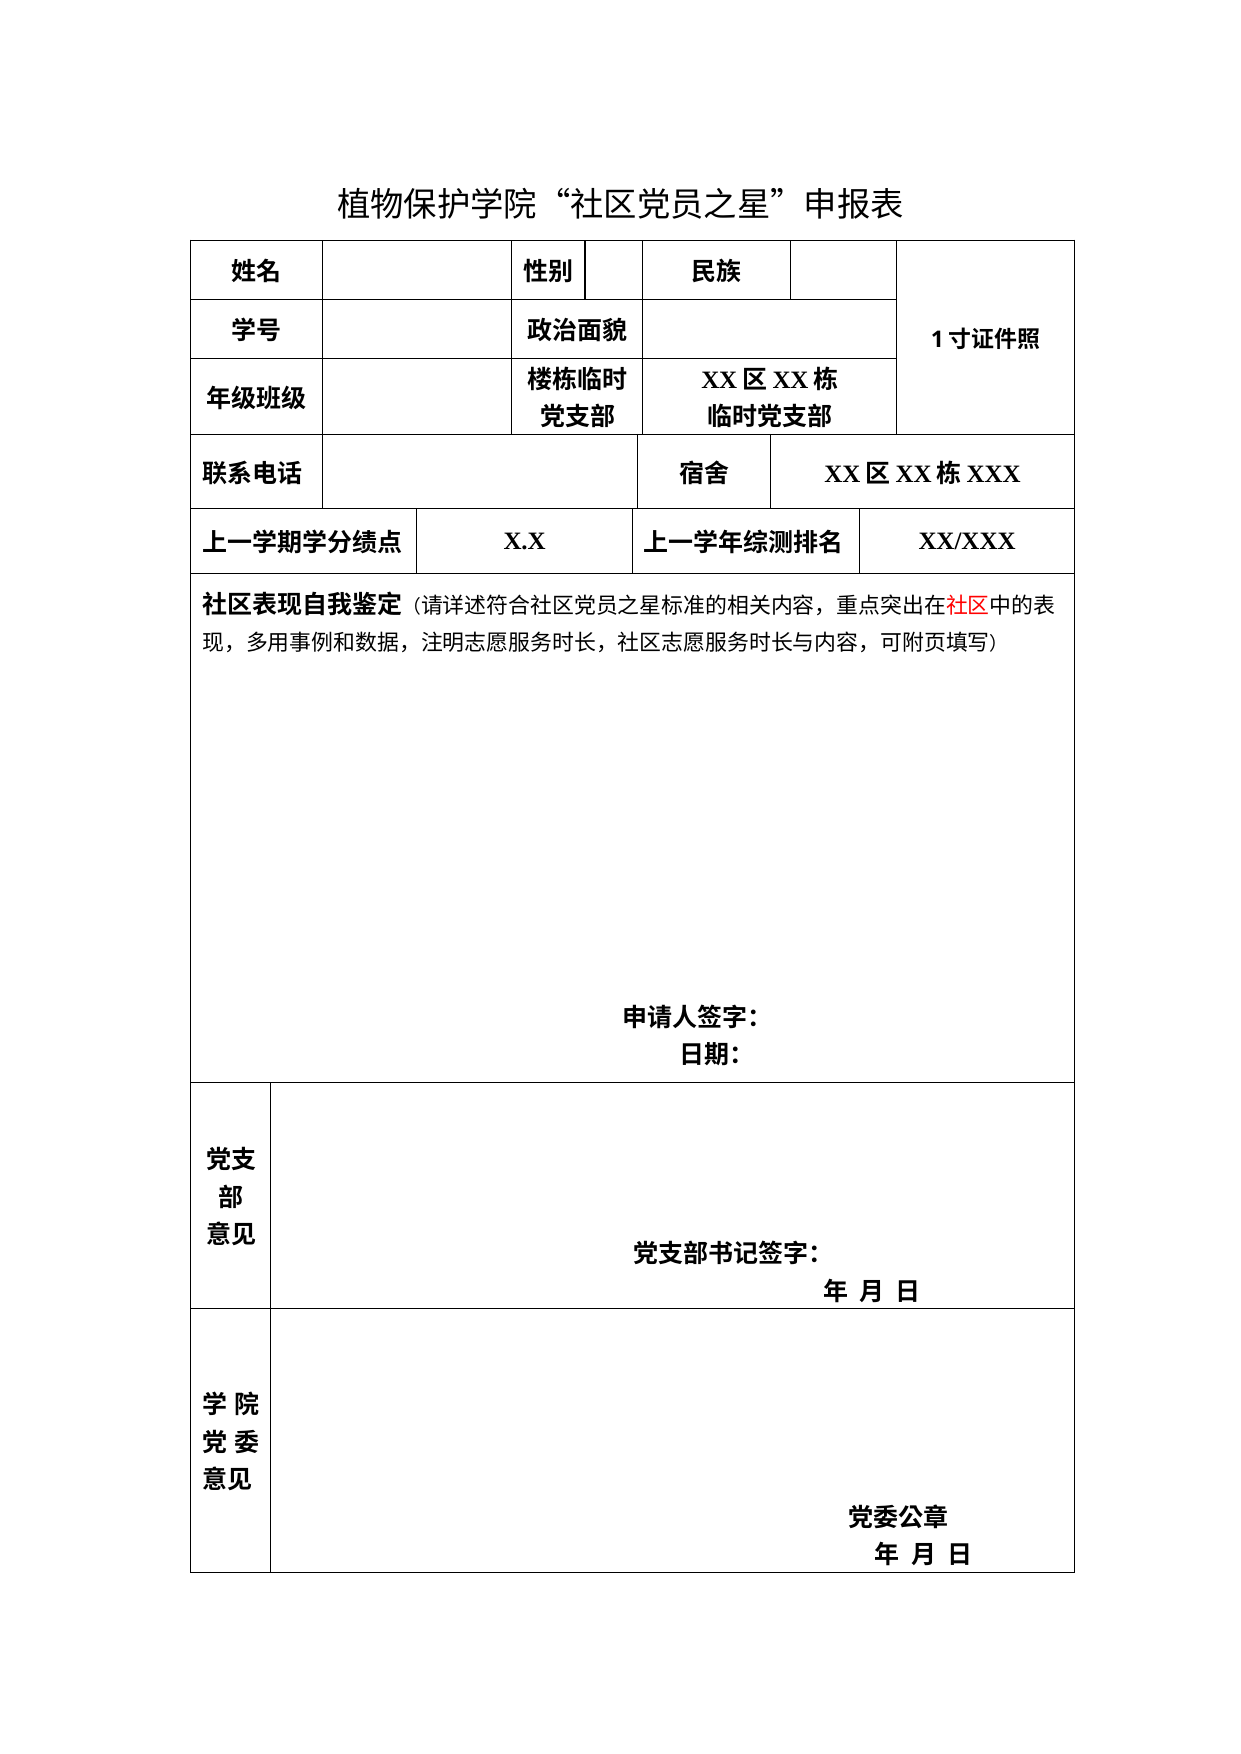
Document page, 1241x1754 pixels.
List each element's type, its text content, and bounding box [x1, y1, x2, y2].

table_header [586, 241, 642, 298]
text 植物保护学院“社区党员之星”申报表 [165, 164, 1075, 239]
table_cell [323, 300, 511, 358]
table_header 1寸证件照 [897, 241, 1074, 434]
table_cell XX区XX栋XXX [771, 435, 1074, 508]
table_cell 上一学年综测排名 [633, 509, 859, 572]
table_cell 社区表现自我鉴定（请详述符合社区党员之星标准的相关内容，重点突出在社区中的表现，多用事例和数据，注明志愿服务时长，社区志愿服务时长与内容，可附页填写） 申请人签字： 日期： [191, 574, 1074, 1082]
table_cell 上一学期学分绩点 [191, 509, 416, 572]
table_cell XX区XX栋 临时党支部 [643, 359, 896, 434]
table_header [791, 241, 896, 298]
table_cell X.X [417, 509, 632, 572]
table_header [323, 241, 511, 298]
table_cell 学号 [191, 300, 322, 358]
table_cell [323, 359, 511, 434]
table_header 性别 [512, 241, 584, 298]
table_cell 学院党委意见 [191, 1309, 270, 1572]
table_cell XX/XXX [860, 509, 1074, 572]
table_cell 年级班级 [191, 359, 322, 434]
table_header 姓名 [191, 241, 322, 298]
table_cell 党支部书记签字： 年 月 日 [271, 1083, 1074, 1308]
table_cell 党委公章 年 月 日 [271, 1309, 1074, 1572]
table_cell 党支部 意见 [191, 1083, 270, 1308]
table_cell [643, 300, 896, 358]
table_cell [323, 435, 637, 508]
table_cell 楼栋临时党支部 [512, 359, 642, 434]
table_header 民族 [643, 241, 790, 298]
table_cell 宿舍 [638, 435, 770, 508]
table_cell 联系电话 [191, 435, 322, 508]
table_cell 政治面貌 [512, 300, 642, 358]
